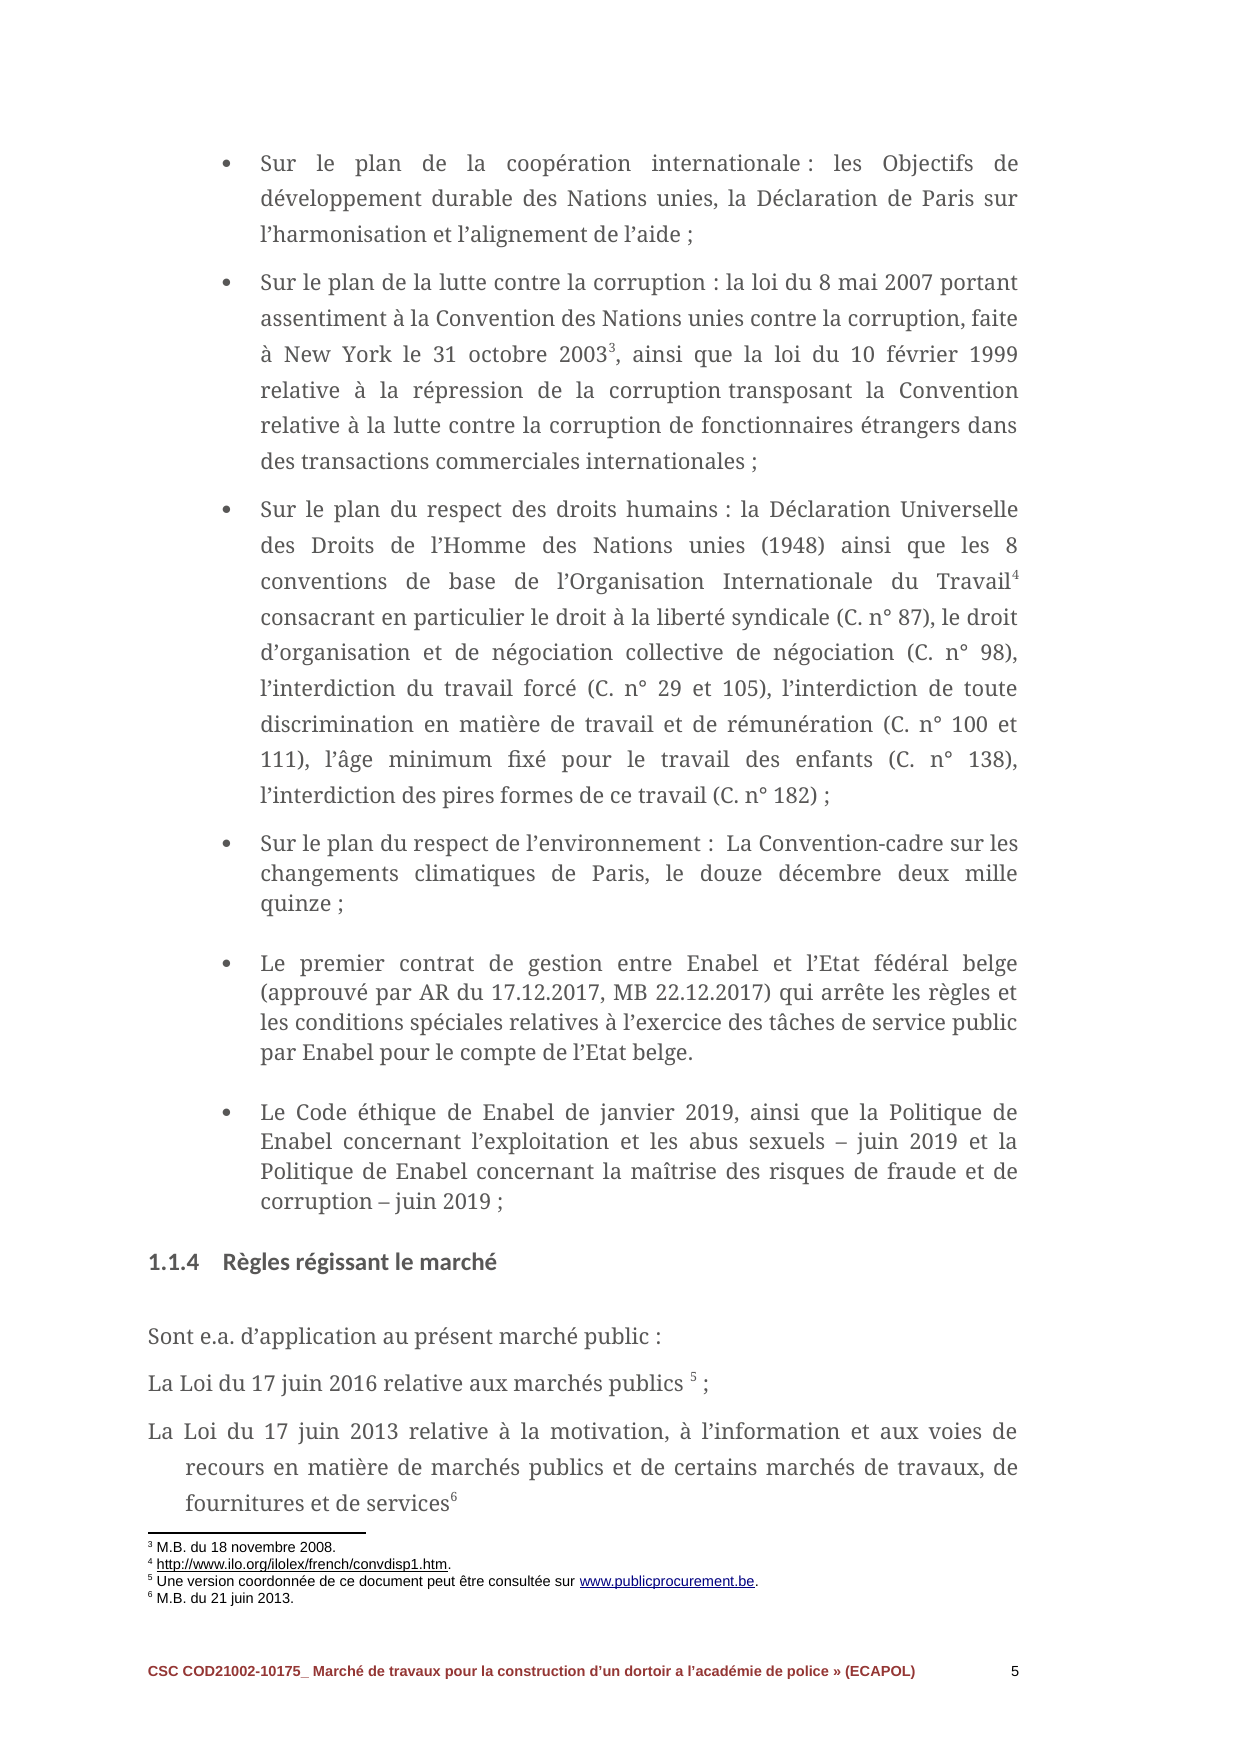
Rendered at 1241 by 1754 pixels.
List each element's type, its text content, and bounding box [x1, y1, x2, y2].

list Sur le plan du respect de l’environnement : La Convention-cadre sur les changements climatiques de Paris, le douze décembre deux mille quinze ; [223, 828, 1019, 918]
text La Loi du 17 juin 2013 relative à la motivation, à l’information et aux voies de recours en matière de marchés publics et de certains marchés de travaux, de fournitures et de services [148, 1416, 1019, 1517]
list Le Code éthique de Enabel de janvier 2019, ainsi que la Politique de Enabel concernant l’exploitation et les abus sexuels – juin 2019 et la Politique de Enabel concernant la maîtrise des risques de fraude et de corruption – juin 2019 ; [223, 1096, 1019, 1216]
list Sur le plan du respect des droits humains : la Déclaration Universelle des Droits de l’Homme des Nations unies (1948) ainsi que les 8 conventions de base de l’Organisation Internationale du Travail consacrant en particulier le droit à la liberté syndicale (C. n° 87), le droit d’organisation et de négociation collective de négociation (C. n° 98), l’interdiction du travail forcé (C. n° 29 et 105), l’interdiction de toute discrimination en matière de travail et de rémunération (C. n° 100 et 111), l’âge minimum fixé pour le travail des enfants (C. n° 138), l’interdiction des pires formes de ce travail (C. n° 182) ; [223, 494, 1019, 810]
subtitle Règles régissant le marché [148, 1246, 1019, 1276]
text Sont e.a. d’application au présent marché public : [148, 1321, 1019, 1351]
list Sur le plan de la coopération internationale : les Objectifs de développement durable des Nations unies, la Déclaration de Paris sur l’harmonisation et l’alignement de l’aide ; [223, 148, 1019, 249]
list Le premier contrat de gestion entre Enabel et l’Etat fédéral belge (approuvé par AR du 17.12.2017, MB 22.12.2017) qui arrête les règles et les conditions spéciales relatives à l’exercice des tâches de service public par Enabel pour le compte de l’Etat belge. [223, 947, 1019, 1067]
list Sur le plan de la lutte contre la corruption : la loi du 8 mai 2007 portant assentiment à la Convention des Nations unies contre la corruption, faite à New York le 31 octobre 2003, ainsi que la loi du 10 février 1999 relative à la répression de la corruption transposant la Convention relative à la lutte contre la corruption de fonctionnaires étrangers dans des transactions commerciales internationales ; [223, 267, 1019, 476]
text La Loi du 17 juin 2016 relative aux marchés publics ; [148, 1368, 1019, 1398]
